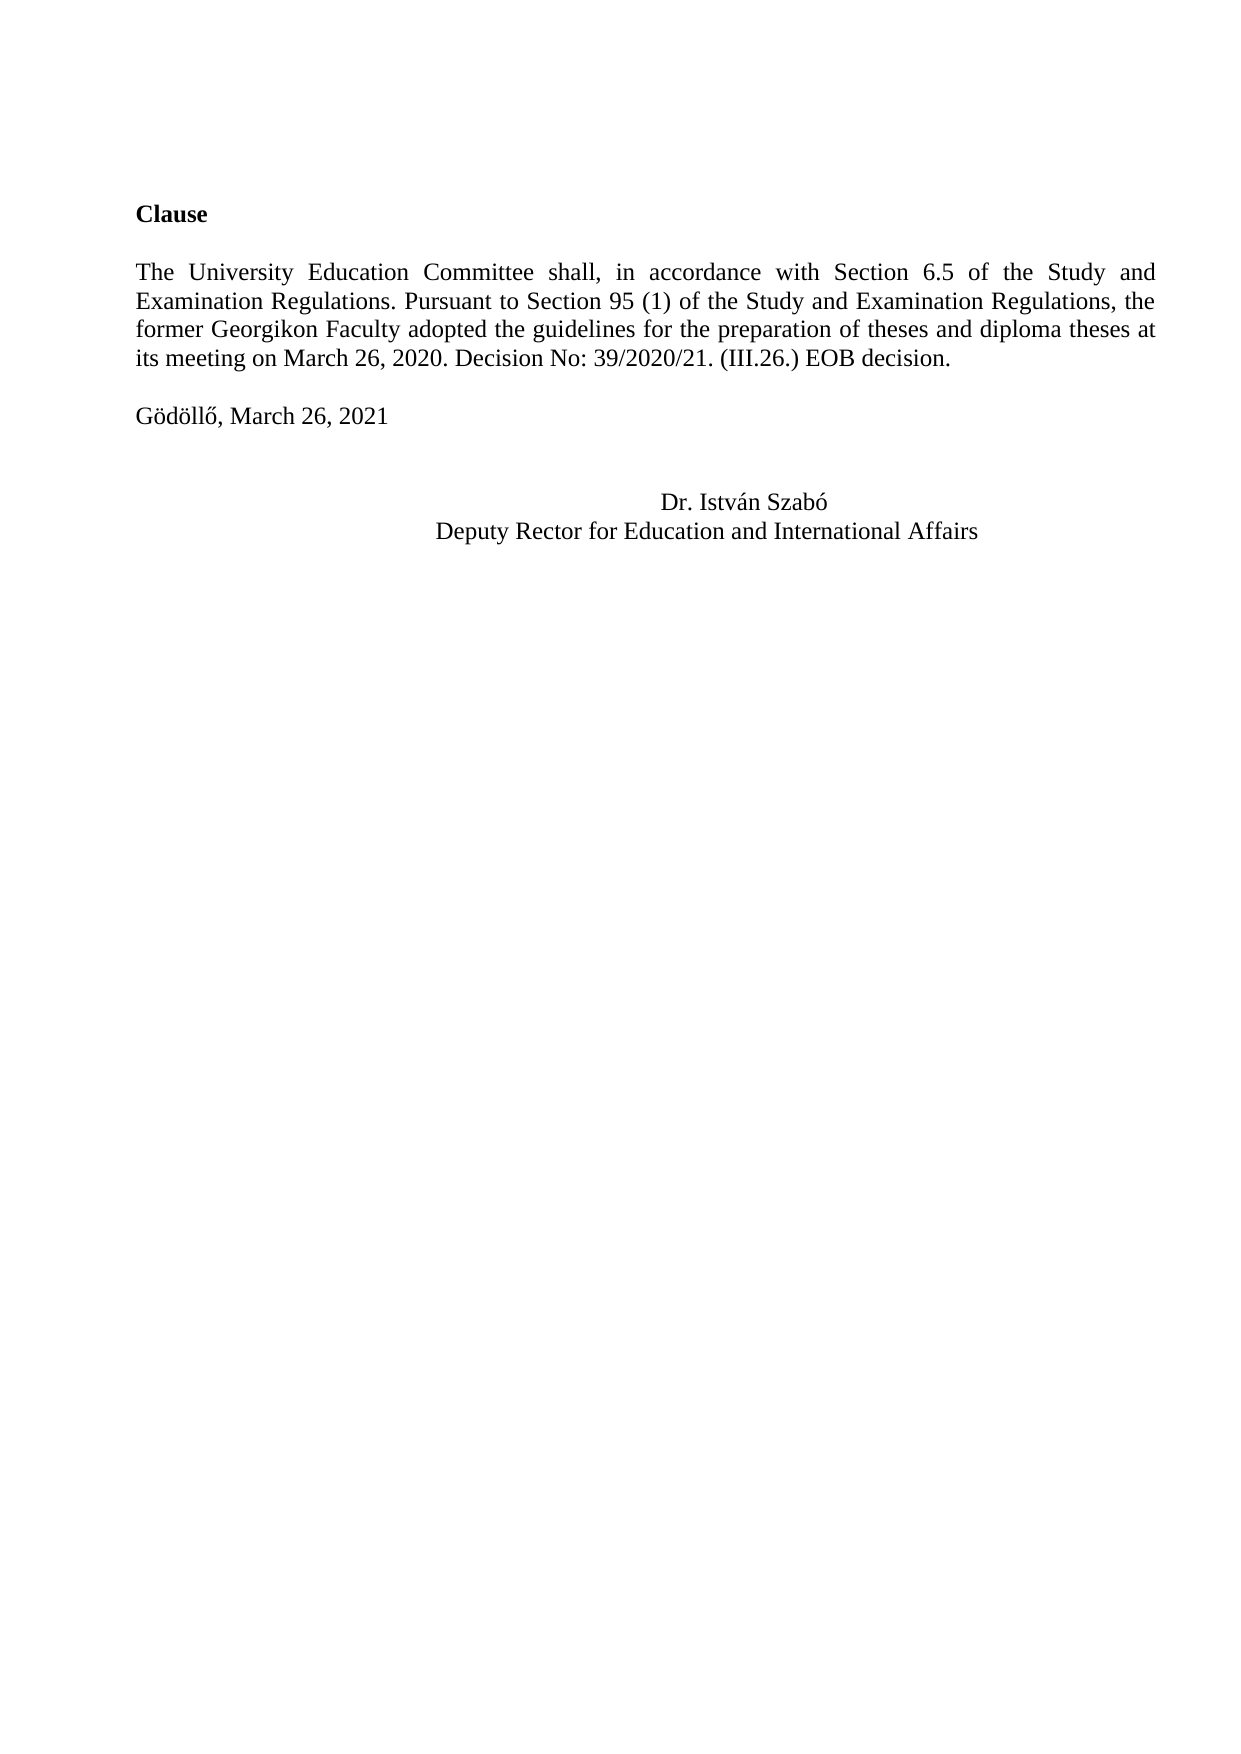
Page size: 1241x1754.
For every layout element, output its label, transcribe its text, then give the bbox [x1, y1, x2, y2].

text The University Education Committee shall, in accordance with Section 6.5 of the Study and Examination Regulations. Pursuant to Section 95 (1) of the Study and Examination Regulations, the former Georgikon Faculty adopted the guidelines for the preparation of theses and diploma theses at its meeting on March 26, 2020. Decision No: 39/2020/21. (III.26.) EOB decision. [135, 257, 1157, 372]
text Gödöllő, March 26, 2021 [135, 401, 1157, 429]
text Clause [135, 199, 1157, 228]
text Deputy Rector for Education and International Affairs [435, 516, 1157, 544]
text Dr. István Szabó [585, 487, 1157, 516]
